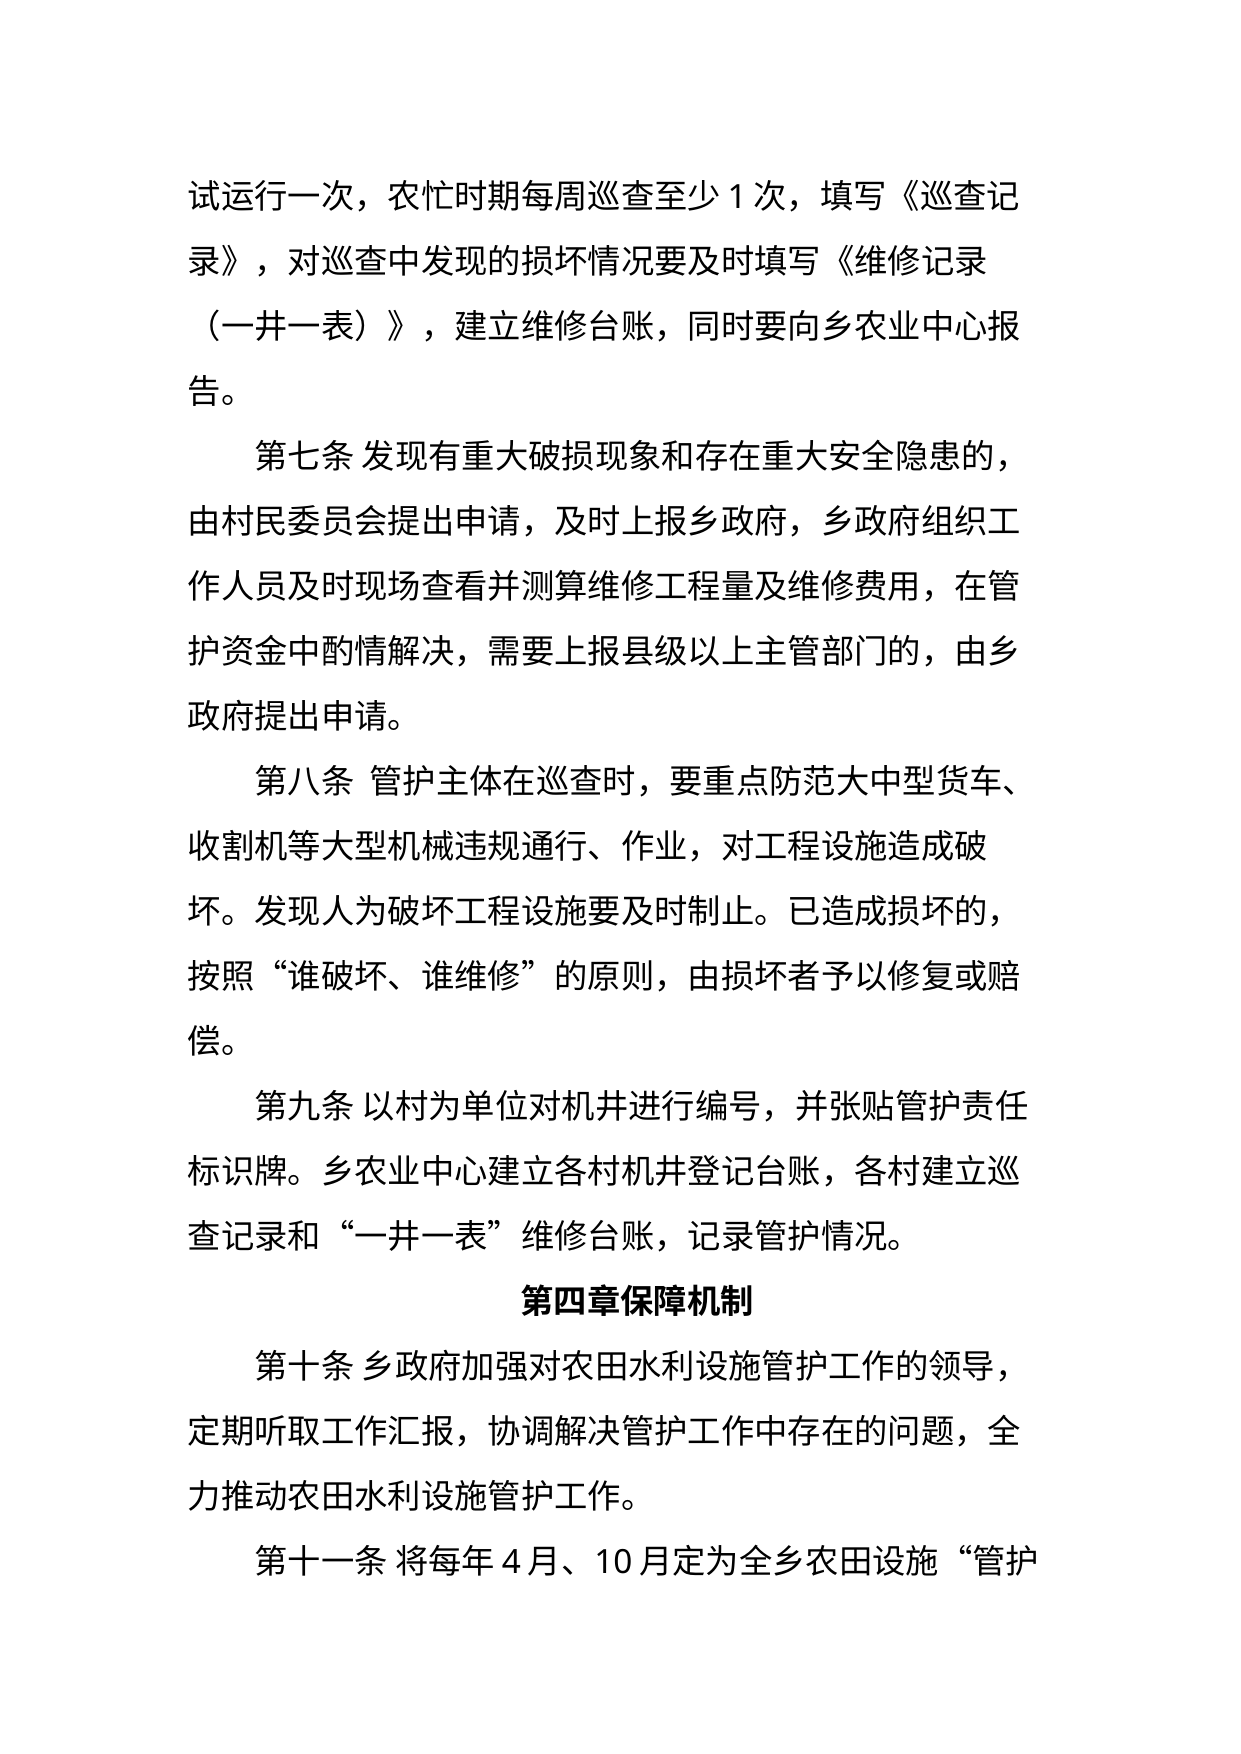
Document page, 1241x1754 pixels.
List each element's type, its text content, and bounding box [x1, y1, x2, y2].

text 第七条 发现有重大破损现象和存在重大安全隐患的，由村民委员会提出申请，及时上报乡政府，乡政府组织工作人员及时现场查看并测算维修工程量及维修费用，在管护资金中酌情解决，需要上报县级以上主管部门的，由乡政府提出申请。 [187, 422, 1053, 747]
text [187, 162, 1053, 422]
text 第四章保障机制 [187, 1267, 1053, 1332]
text 第十条 乡政府加强对农田水利设施管护工作的领导，定期听取工作汇报，协调解决管护工作中存在的问题，全力推动农田水利设施管护工作。 [187, 1332, 1053, 1527]
text 第九条 以村为单位对机井进行编号，并张贴管护责任标识牌。乡农业中心建立各村机井登记台账，各村建立巡查记录和“一井一表”维修台账，记录管护情况。 [187, 1072, 1053, 1267]
text 第八条 管护主体在巡查时，要重点防范大中型货车、收割机等大型机械违规通行、作业，对工程设施造成破坏。发现人为破坏工程设施要及时制止。已造成损坏的，按照“谁破坏、谁维修”的原则，由损坏者予以修复或赔偿。 [187, 747, 1053, 1072]
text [187, 1527, 1053, 1592]
